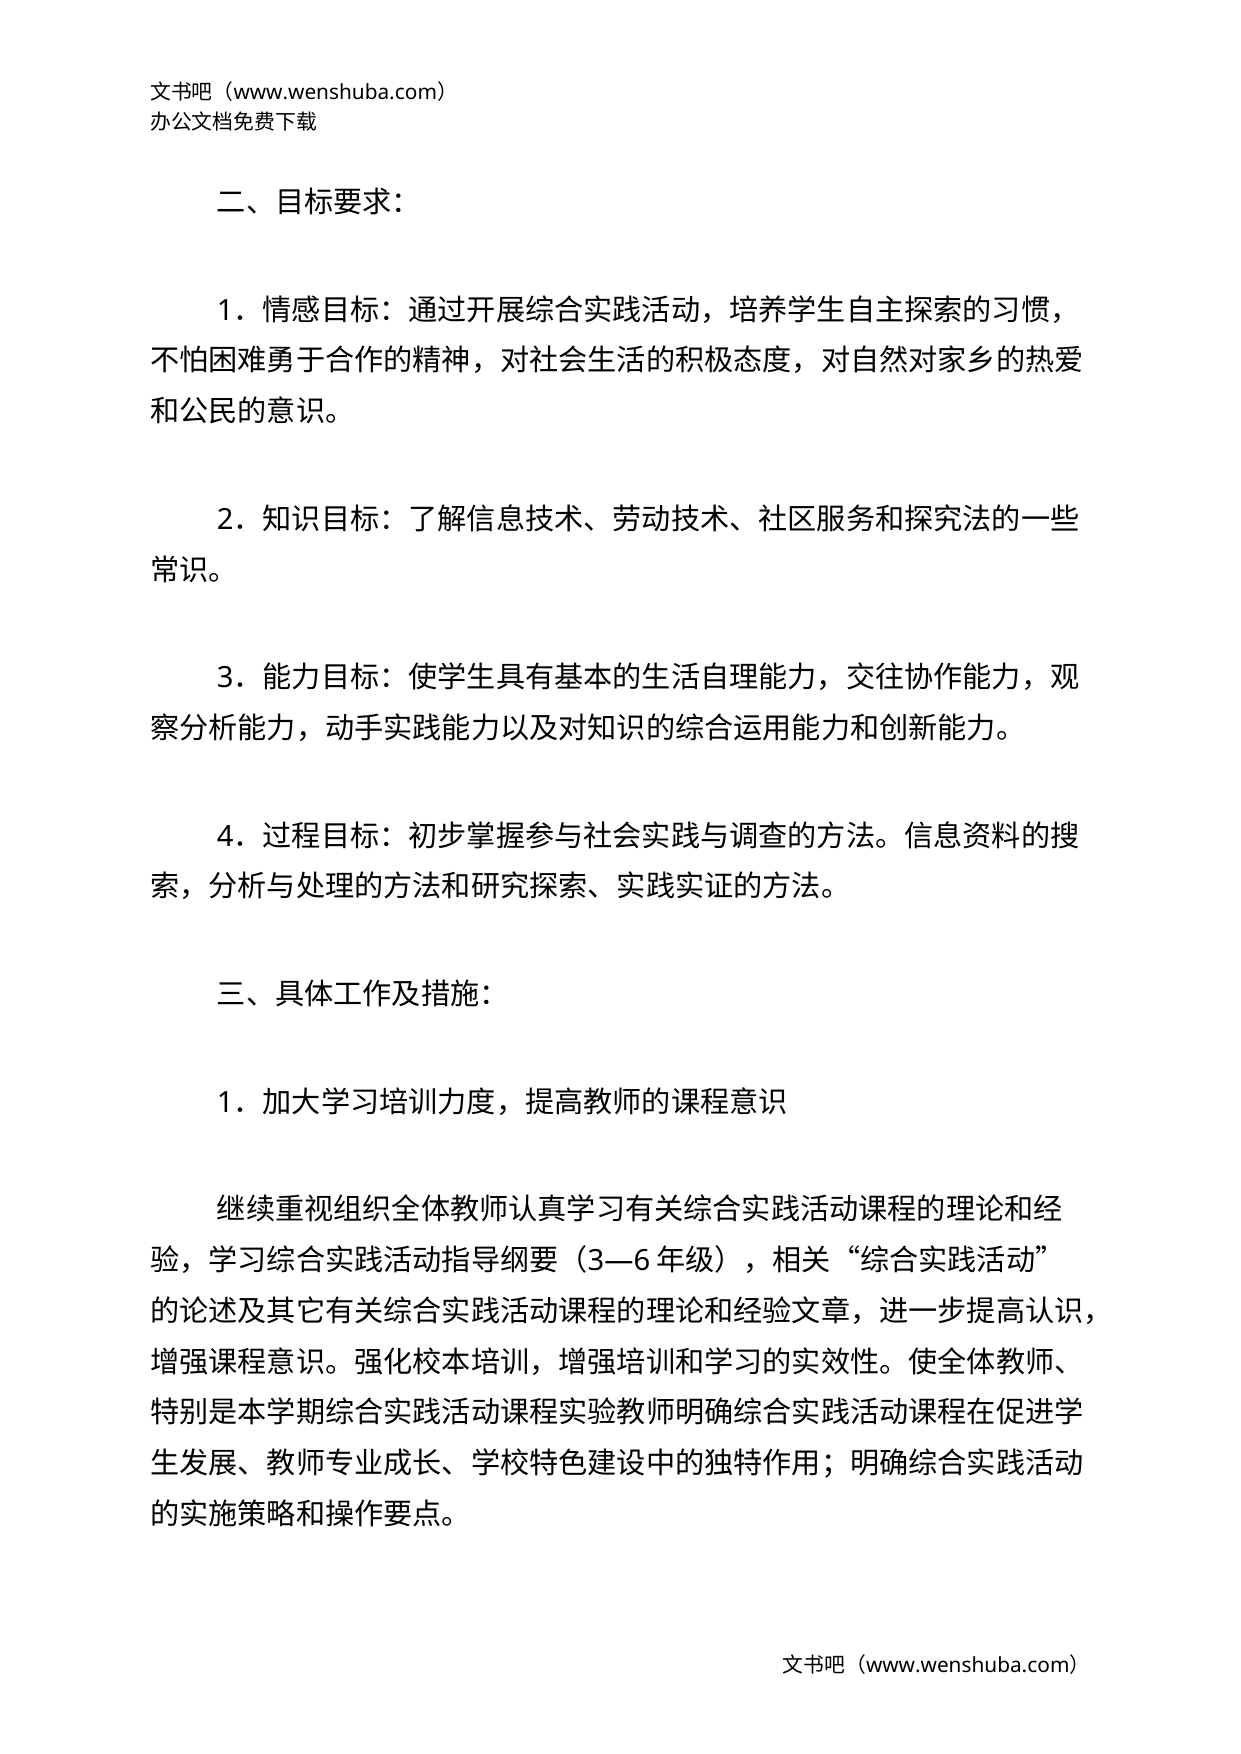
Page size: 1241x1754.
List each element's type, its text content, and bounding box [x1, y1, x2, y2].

text 1．加大学习培训力度，提高教师的课程意识 [150, 1078, 1090, 1121]
text 2．知识目标：了解信息技术、劳动技术、社区服务和探究法的一些常识。 [150, 495, 1090, 588]
text 1．情感目标：通过开展综合实践活动，培养学生自主探索的习惯，不怕困难勇于合作的精神，对社会生活的积极态度，对自然对家乡的热爱和公民的意识。 [150, 286, 1090, 430]
text 二、目标要求： [150, 178, 1090, 221]
text 3．能力目标：使学生具有基本的生活自理能力，交往协作能力，观察分析能力，动手实践能力以及对知识的综合运用能力和创新能力。 [150, 654, 1090, 747]
text 继续重视组织全体教师认真学习有关综合实践活动课程的理论和经验，学习综合实践活动指导纲要（3—6年级），相关“综合实践活动”的论述及其它有关综合实践活动课程的理论和经验文章，进一步提高认识，增强课程意识。强化校本培训，增强培训和学习的实效性。使全体教师、特别是本学期综合实践活动课程实验教师明确综合实践活动课程在促进学生发展、教师专业成长、学校特色建设中的独特作用；明确综合实践活动的实施策略和操作要点。 [150, 1186, 1090, 1533]
text 4．过程目标：初步掌握参与社会实践与调查的方法。信息资料的搜索，分析与处理的方法和研究探索、实践实证的方法。 [150, 812, 1090, 905]
text 三、具体工作及措施： [150, 971, 1090, 1013]
